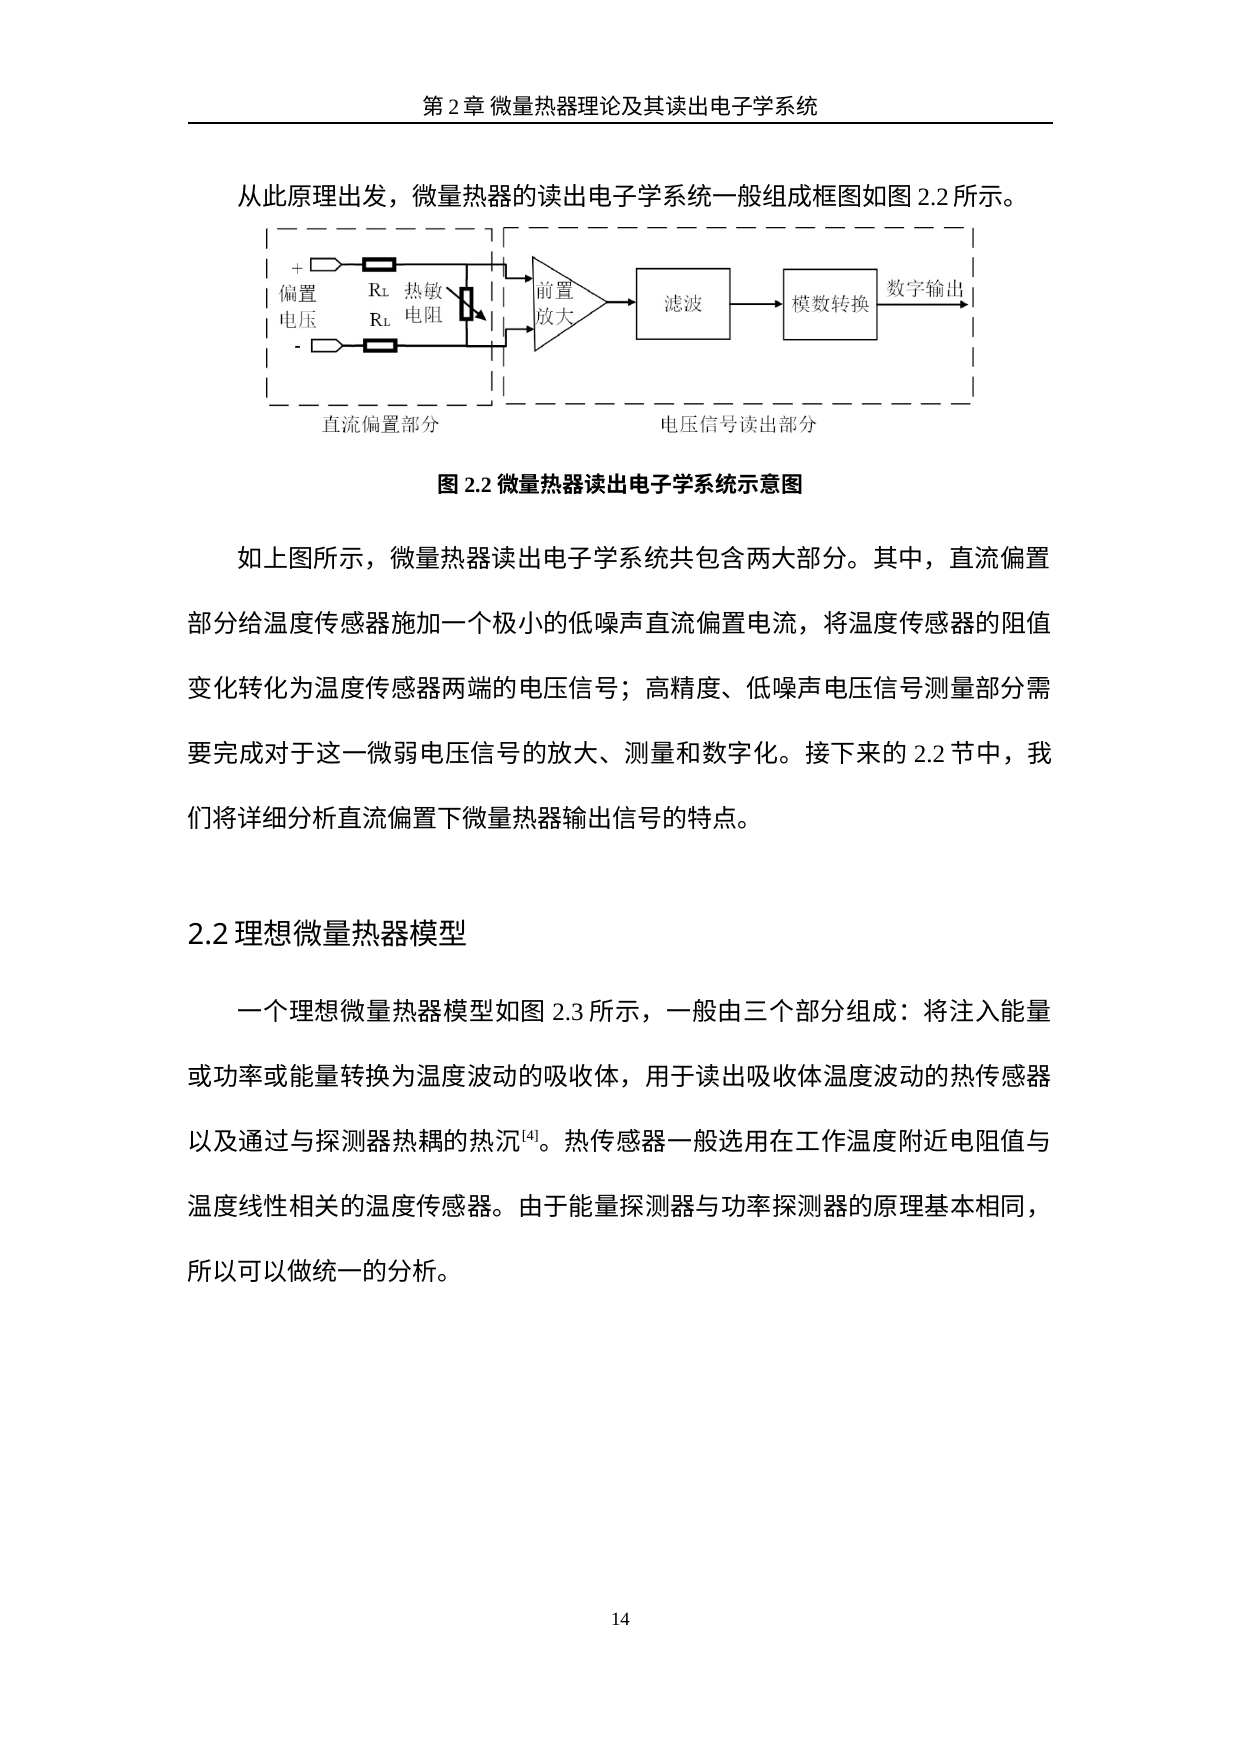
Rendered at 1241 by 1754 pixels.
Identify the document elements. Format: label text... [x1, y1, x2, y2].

picture [265, 227, 975, 444]
subtitle 2.2理想微量热器模型 [187, 899, 1053, 964]
text 图 2.2 微量热器读出电子学系统示意图 [187, 467, 1053, 499]
text 从此原理出发，微量热器的读出电子学系统一般组成框图如图2.2所示。 [187, 162, 1053, 227]
text 如上图所示，微量热器读出电子学系统共包含两大部分。其中，直流偏置部分给温度传感器施加一个极小的低噪声直流偏置电流，将温度传感器的阻值变化转化为温度传感器两端的电压信号；高精度、低噪声电压信号测量部分需要完成对于这一微弱电压信号的放大、测量和数字化。接下来的2.2节中，我们将详细分析直流偏置下微量热器输出信号的特点。 [187, 524, 1053, 849]
text 一个理想微量热器模型如图2.3所示，一般由三个部分组成：将注入能量或功率或能量转换为温度波动的吸收体，用于读出吸收体温度波动的热传感器以及通过与探测器热耦的热沉[4]。热传感器一般选用在工作温度附近电阻值与温度线性相关的温度传感器。由于能量探测器与功率探测器的原理基本相同，所以可以做统一的分析。 [187, 977, 1053, 1302]
